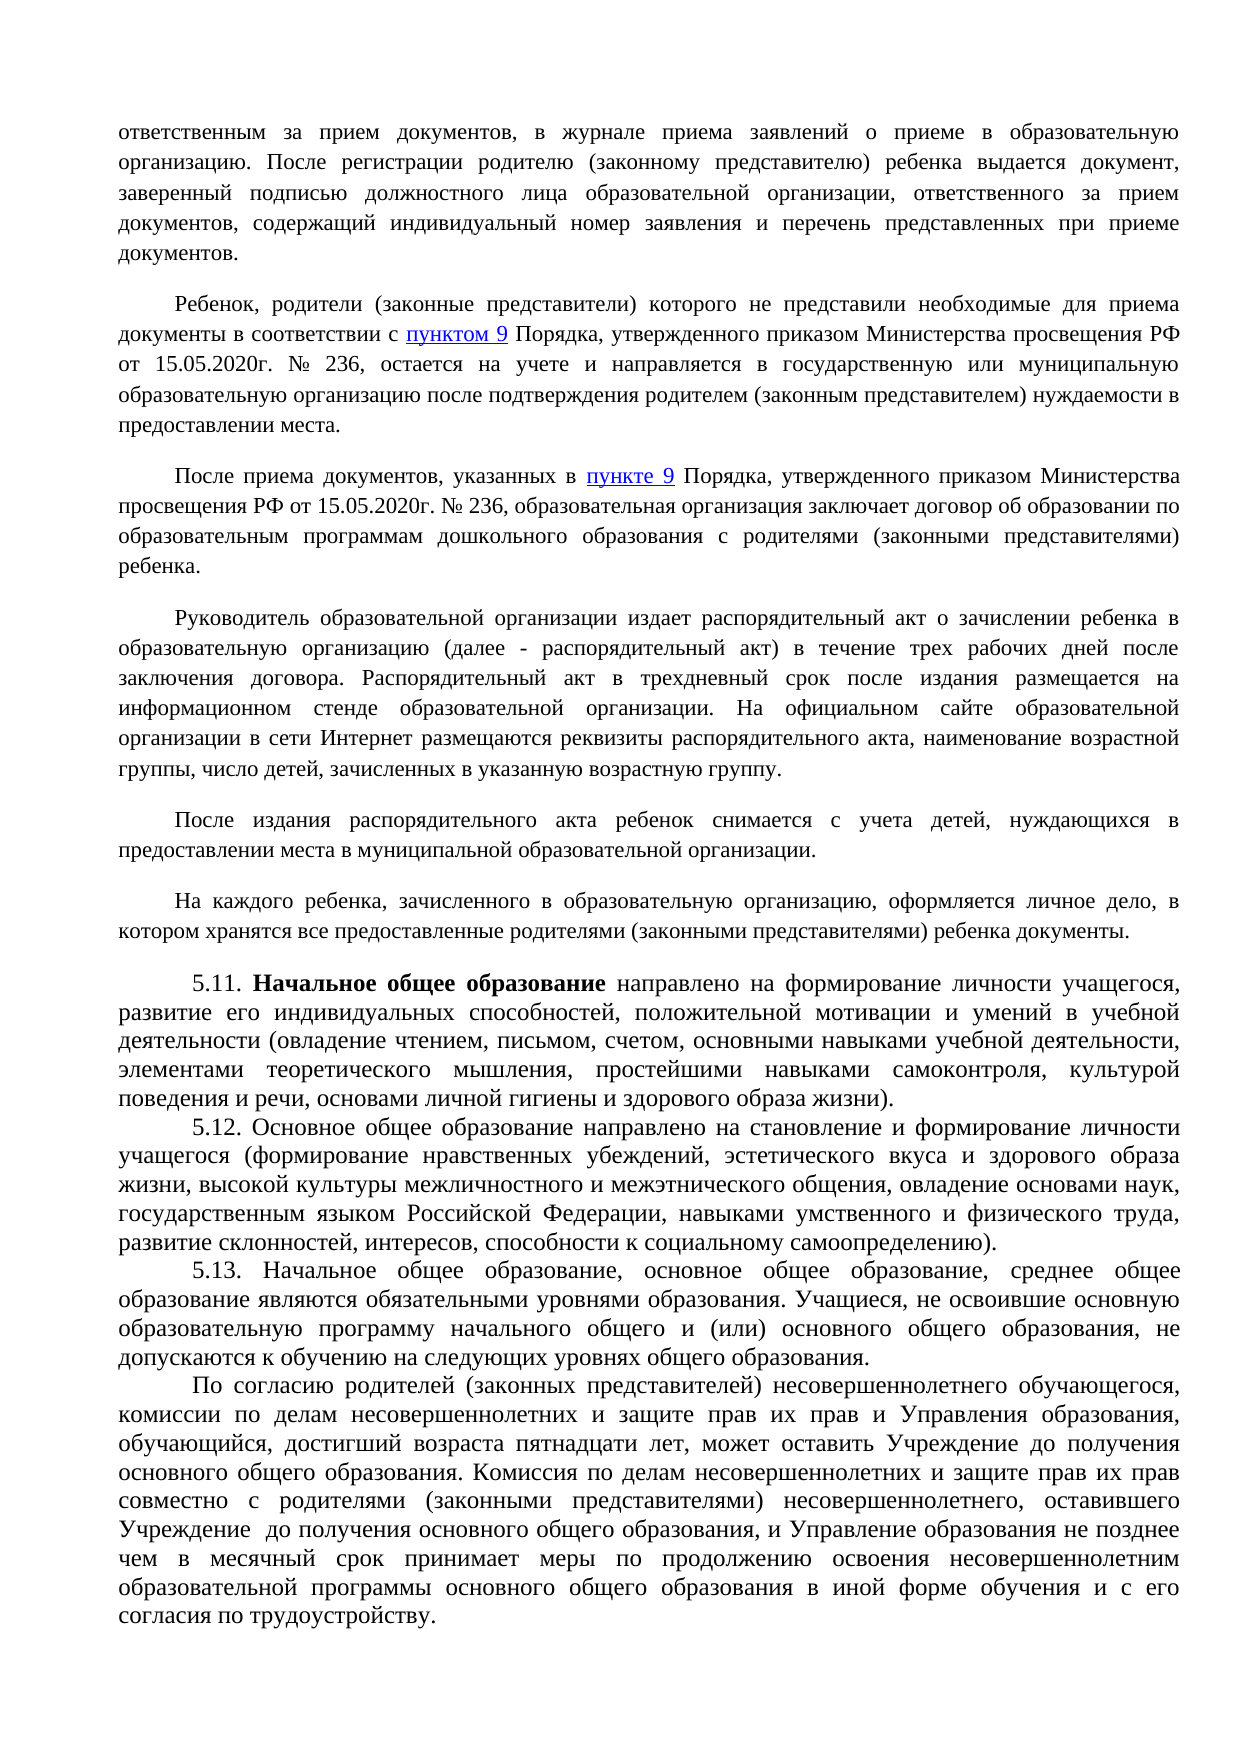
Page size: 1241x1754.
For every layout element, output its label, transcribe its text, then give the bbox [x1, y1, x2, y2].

text 5.13. Начальное общее образование, основное общее образование, среднее общее образование являются обязательными уровнями образования. Учащиеся, не освоившие основную образовательную программу начального общего и (или) основного общего образования, не допускаются к обучению на следующих уровнях общего образования. [118, 1256, 1181, 1371]
text После приема документов, указанных в пункте 9 Порядка, утвержденного приказом Министерства просвещения РФ от 15.05.2020г. № 236, образовательная организация заключает договор об образовании по образовательным программам дошкольного образования с родителями (законными представителями) ребенка. [118, 462, 1181, 579]
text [118, 118, 1181, 265]
text По согласию родителей (законных представителей) несовершеннолетнего обучающегося, комиссии по делам несовершеннолетних и защите прав их прав и Управления образования, обучающийся, достигший возраста пятнадцати лет, может оставить Учреждение до получения основного общего образования. Комиссия по делам несовершеннолетних и защите прав их прав совместно с родителями (законными представителями) несовершеннолетнего, оставившего Учреждение до получения основного общего образования, и Управление образования не позднее чем в месячный срок принимает меры по продолжению освоения несовершеннолетним образовательной программы основного общего образования в иной форме обучения и с его согласия по трудоустройству. [118, 1371, 1181, 1629]
text 5.11. Начальное общее образование направлено на формирование личности учащегося, развитие его индивидуальных способностей, положительной мотивации и умений в учебной деятельности (овладение чтением, письмом, счетом, основными навыками учебной деятельности, элементами теоретического мышления, простейшими навыками самоконтроля, культурой поведения и речи, основами личной гигиены и здорового образа жизни). [118, 968, 1181, 1112]
text После издания распорядительного акта ребенок снимается с учета детей, нуждающихся в предоставлении места в муниципальной образовательной организации. [118, 806, 1181, 862]
text Ребенок, родители (законные представители) которого не представили необходимые для приема документы в соответствии с пунктом 9 Порядка, утвержденного приказом Министерства просвещения РФ от 15.05.2020г. № 236, остается на учете и направляется в государственную или муниципальную образовательную организацию после подтверждения родителем (законным представителем) нуждаемости в предоставлении места. [118, 290, 1181, 437]
text Руководитель образовательной организации издает распорядительный акт о зачислении ребенка в образовательную организацию (далее - распорядительный акт) в течение трех рабочих дней после заключения договора. Распорядительный акт в трехдневный срок после издания размещается на информационном стенде образовательной организации. На официальном сайте образовательной организации в сети Интернет размещаются реквизиты распорядительного акта, наименование возрастной группы, число детей, зачисленных в указанную возрастную группу. [118, 603, 1181, 781]
text На каждого ребенка, зачисленного в образовательную организацию, оформляется личное дело, в котором хранятся все предоставленные родителями (законными представителями) ребенка документы. [118, 887, 1181, 943]
text 5.12. Основное общее образование направлено на становление и формирование личности учащегося (формирование нравственных убеждений, эстетического вкуса и здорового образа жизни, высокой культуры межличностного и межэтнического общения, овладение основами наук, государственным языком Российской Федерации, навыками умственного и физического труда, развитие склонностей, интересов, способности к социальному самоопределению). [118, 1112, 1181, 1256]
